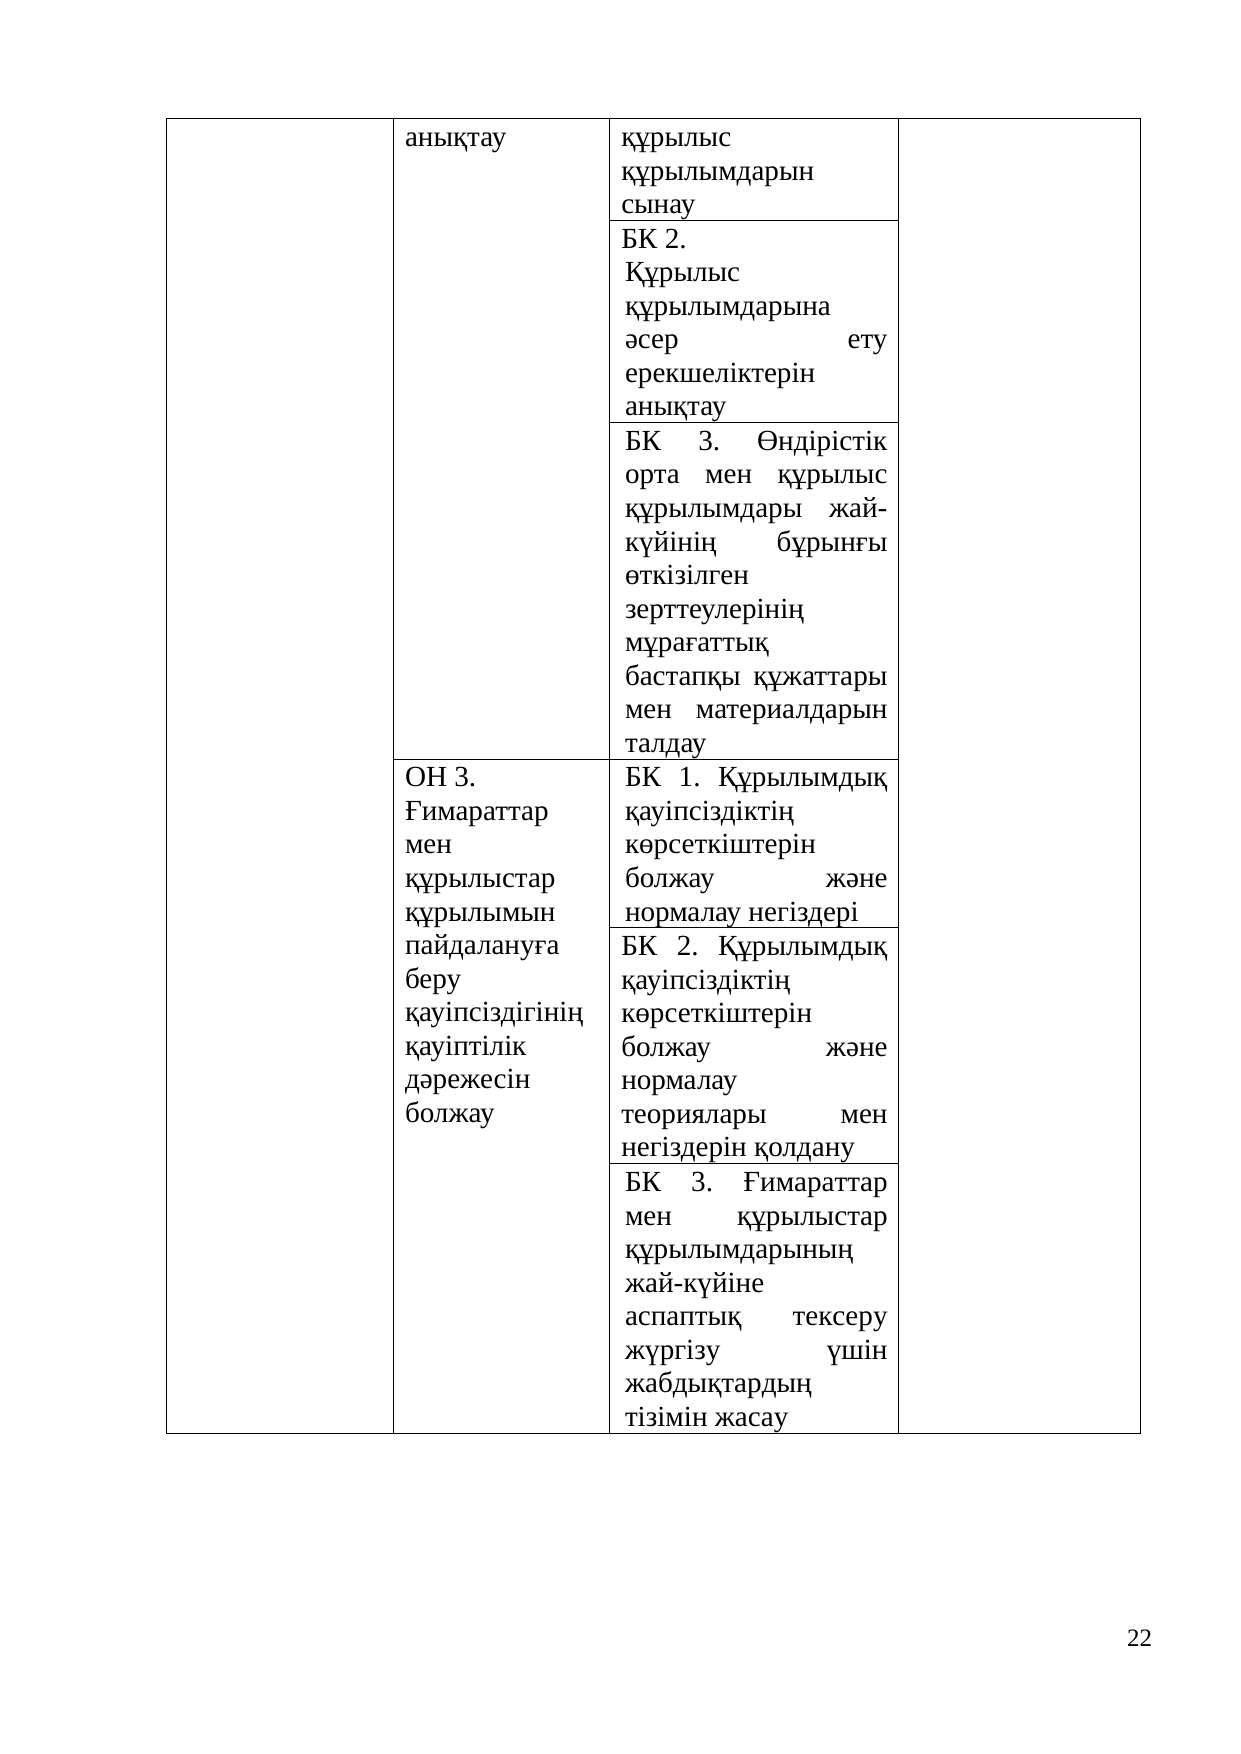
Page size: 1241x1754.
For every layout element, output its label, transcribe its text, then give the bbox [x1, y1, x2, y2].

table_cell БК 2. Құрылымдық қауіпсіздіктің көрсеткіштерін болжау және нормалау теориялары мен негіздерін қолдану [610, 928, 898, 1163]
table_cell БК 3. Өндірістік орта мен құрылыс құрылымдары жай-күйінің бұрынғы өткізілген зерттеулерінің мұрағаттық бастапқы құжаттары мен материалдарын талдау [610, 423, 898, 758]
table_cell БК 1. Құрылымдық қауіпсіздіктің көрсеткіштерін болжау және нормалау негіздері [610, 760, 898, 927]
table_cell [394, 119, 609, 758]
table_cell БК 2. Құрылыс құрылымдарына әсер ету ерекшеліктерін анықтау [610, 221, 898, 422]
table_cell ОН 3. Ғимараттар мен құрылыстар құрылымын пайдалануға беру қауіпсіздігінің қауіптілік дәрежесін болжау [394, 760, 609, 1432]
table_cell БК 3. Ғимараттар мен құрылыстар құрылымдарының жай-күйіне аспаптық тексеру жүргізу үшін жабдықтардың тізімін жасау [610, 1164, 898, 1432]
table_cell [610, 119, 898, 220]
